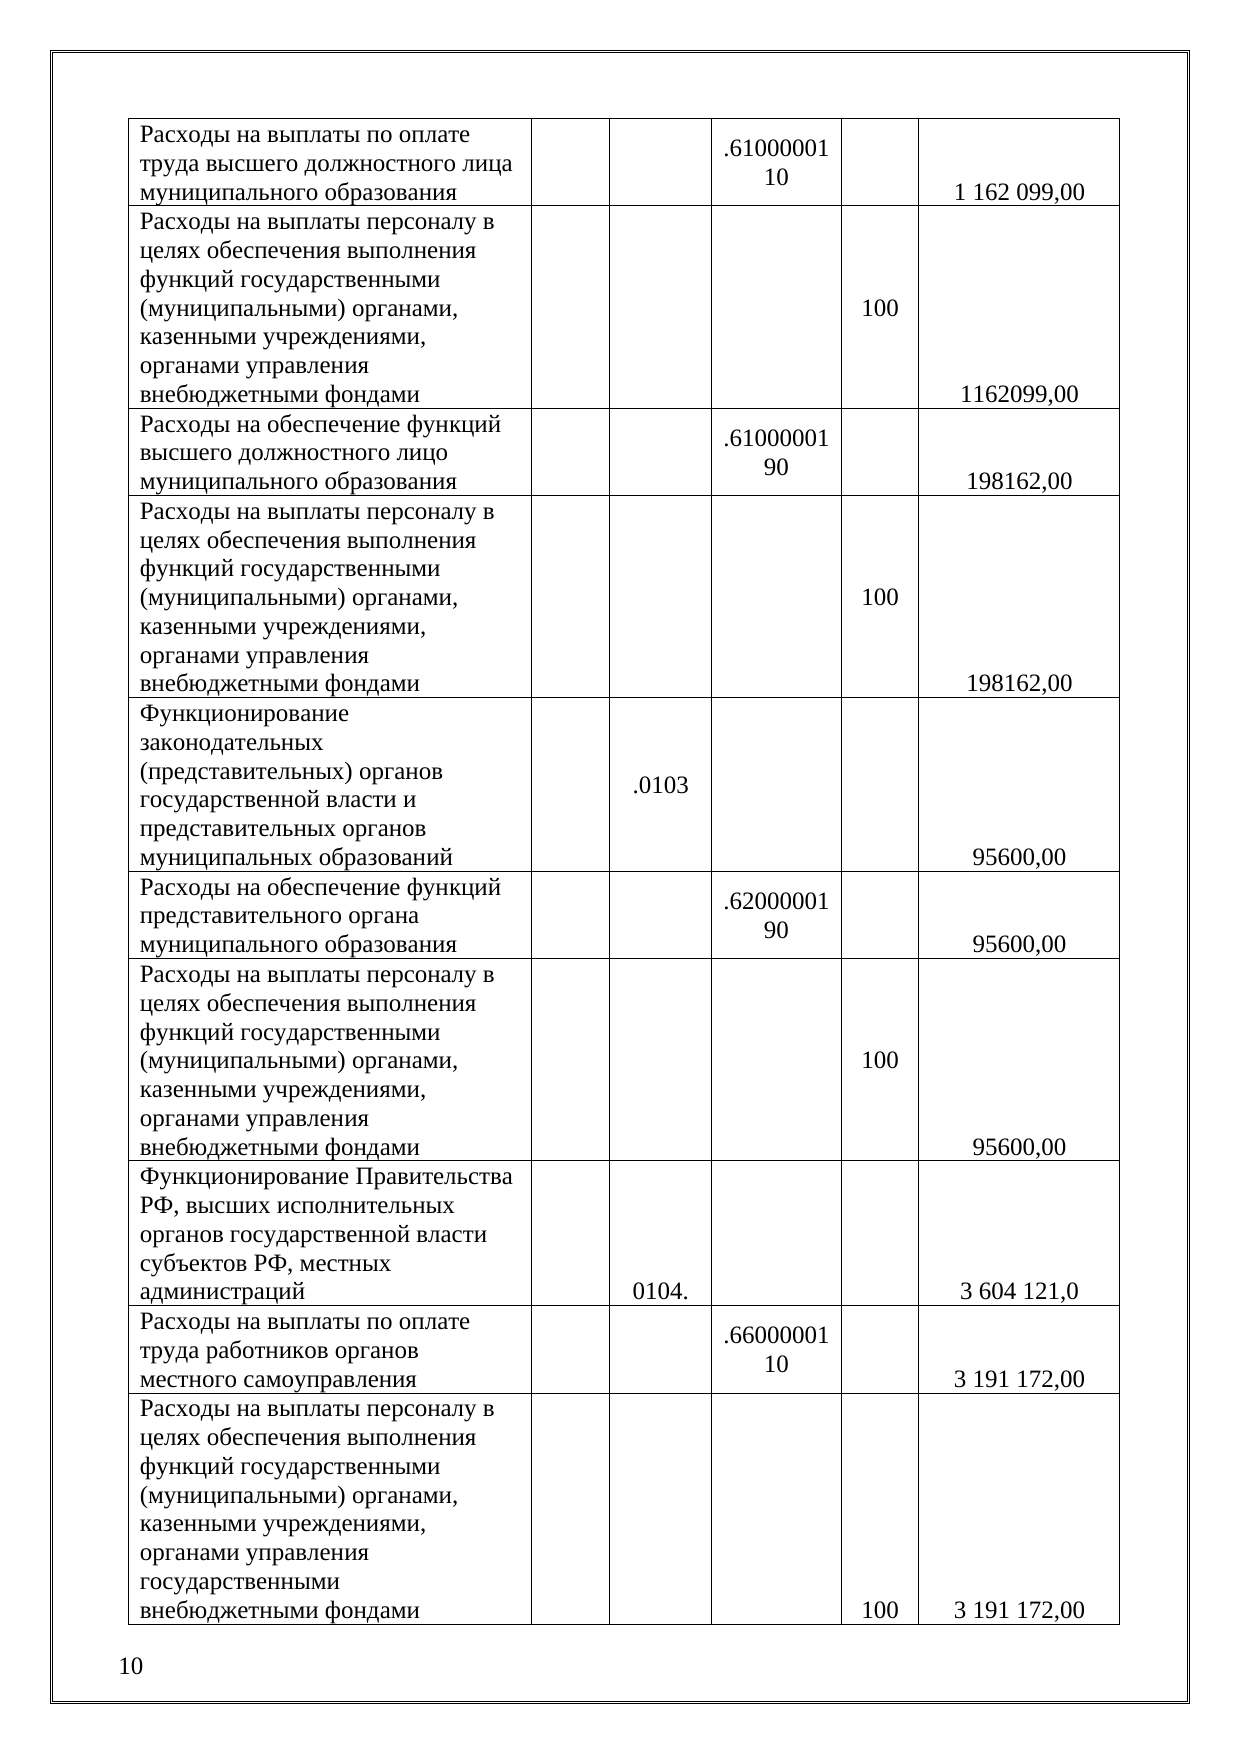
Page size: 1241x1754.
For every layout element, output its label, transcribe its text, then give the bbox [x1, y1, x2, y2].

table_cell [842, 409, 918, 495]
table_cell [532, 959, 609, 1160]
table_cell [532, 1306, 609, 1392]
table_cell Расходы на выплаты персоналу в целях обеспечения выполнения функций государственными (муниципальными) органами, казенными учреждениями, органами управления внебюджетными фондами [129, 206, 531, 408]
table_cell Расходы на выплаты персоналу в целях обеспечения выполнения функций государственными (муниципальными) органами, казенными учреждениями, органами управления государственными внебюджетными фондами [129, 1394, 531, 1623]
table_cell [610, 959, 711, 1160]
table_cell [610, 409, 711, 495]
table_cell [532, 119, 609, 205]
table_cell [842, 698, 918, 871]
table_cell [532, 206, 609, 408]
table_cell 3 191 172,00 [919, 1306, 1119, 1392]
table_cell 1 162 099,00 [919, 119, 1119, 205]
table_cell .6200000190 [712, 872, 841, 958]
table_cell 0104. [610, 1161, 711, 1305]
table_cell [842, 119, 918, 205]
table_cell 1162099,00 [919, 206, 1119, 408]
table_cell [712, 1161, 841, 1305]
table_cell 100 [842, 959, 918, 1160]
table_cell [842, 1161, 918, 1305]
table_cell 95600,00 [919, 698, 1119, 871]
table_cell [712, 698, 841, 871]
table_cell Расходы на обеспечение функций представительного органа муниципального образования [129, 872, 531, 958]
table_cell [532, 1161, 609, 1305]
table_cell Функционирование Правительства РФ, высших исполнительных органов государственной власти субъектов РФ, местных администраций [129, 1161, 531, 1305]
table_cell [712, 206, 841, 408]
table_cell .0103 [610, 698, 711, 871]
table_cell Расходы на выплаты персоналу в целях обеспечения выполнения функций государственными (муниципальными) органами, казенными учреждениями, органами управления внебюджетными фондами [129, 496, 531, 697]
table_cell [610, 872, 711, 958]
table_cell Расходы на обеспечение функций высшего должностного лицо муниципального образования [129, 409, 531, 495]
table_cell Функционирование законодательных (представительных) органов государственной власти и представительных органов муниципальных образований [129, 698, 531, 871]
table_cell [842, 872, 918, 958]
table_cell .6600000110 [712, 1306, 841, 1392]
table_cell 100 [842, 206, 918, 408]
table_cell 198162,00 [919, 496, 1119, 697]
table_cell [532, 409, 609, 495]
table_cell [712, 1394, 841, 1623]
table_cell Расходы на выплаты персоналу в целях обеспечения выполнения функций государственными (муниципальными) органами, казенными учреждениями, органами управления внебюджетными фондами [129, 959, 531, 1160]
table_cell [712, 496, 841, 697]
table_cell 3 191 172,00 [919, 1394, 1119, 1623]
table_cell 100 [842, 496, 918, 697]
table_cell [532, 496, 609, 697]
table_cell .6100000110 [712, 119, 841, 205]
table_cell [610, 206, 711, 408]
table_cell [610, 496, 711, 697]
table_cell [532, 698, 609, 871]
table_cell 100 [842, 1394, 918, 1623]
table_cell Расходы на выплаты по оплате труда работников органов местного самоуправления [129, 1306, 531, 1392]
table_cell 95600,00 [919, 959, 1119, 1160]
table_cell [532, 1394, 609, 1623]
table_cell [532, 872, 609, 958]
table_cell [610, 119, 711, 205]
table_cell [610, 1394, 711, 1623]
table_cell [610, 1306, 711, 1392]
table_cell 95600,00 [919, 872, 1119, 958]
table_cell [842, 1306, 918, 1392]
table_cell Расходы на выплаты по оплате труда высшего должностного лица муниципального образования [129, 119, 531, 205]
table_cell 3 604 121,0 [919, 1161, 1119, 1305]
table_cell [712, 959, 841, 1160]
table_cell .6100000190 [712, 409, 841, 495]
table_cell 198162,00 [919, 409, 1119, 495]
